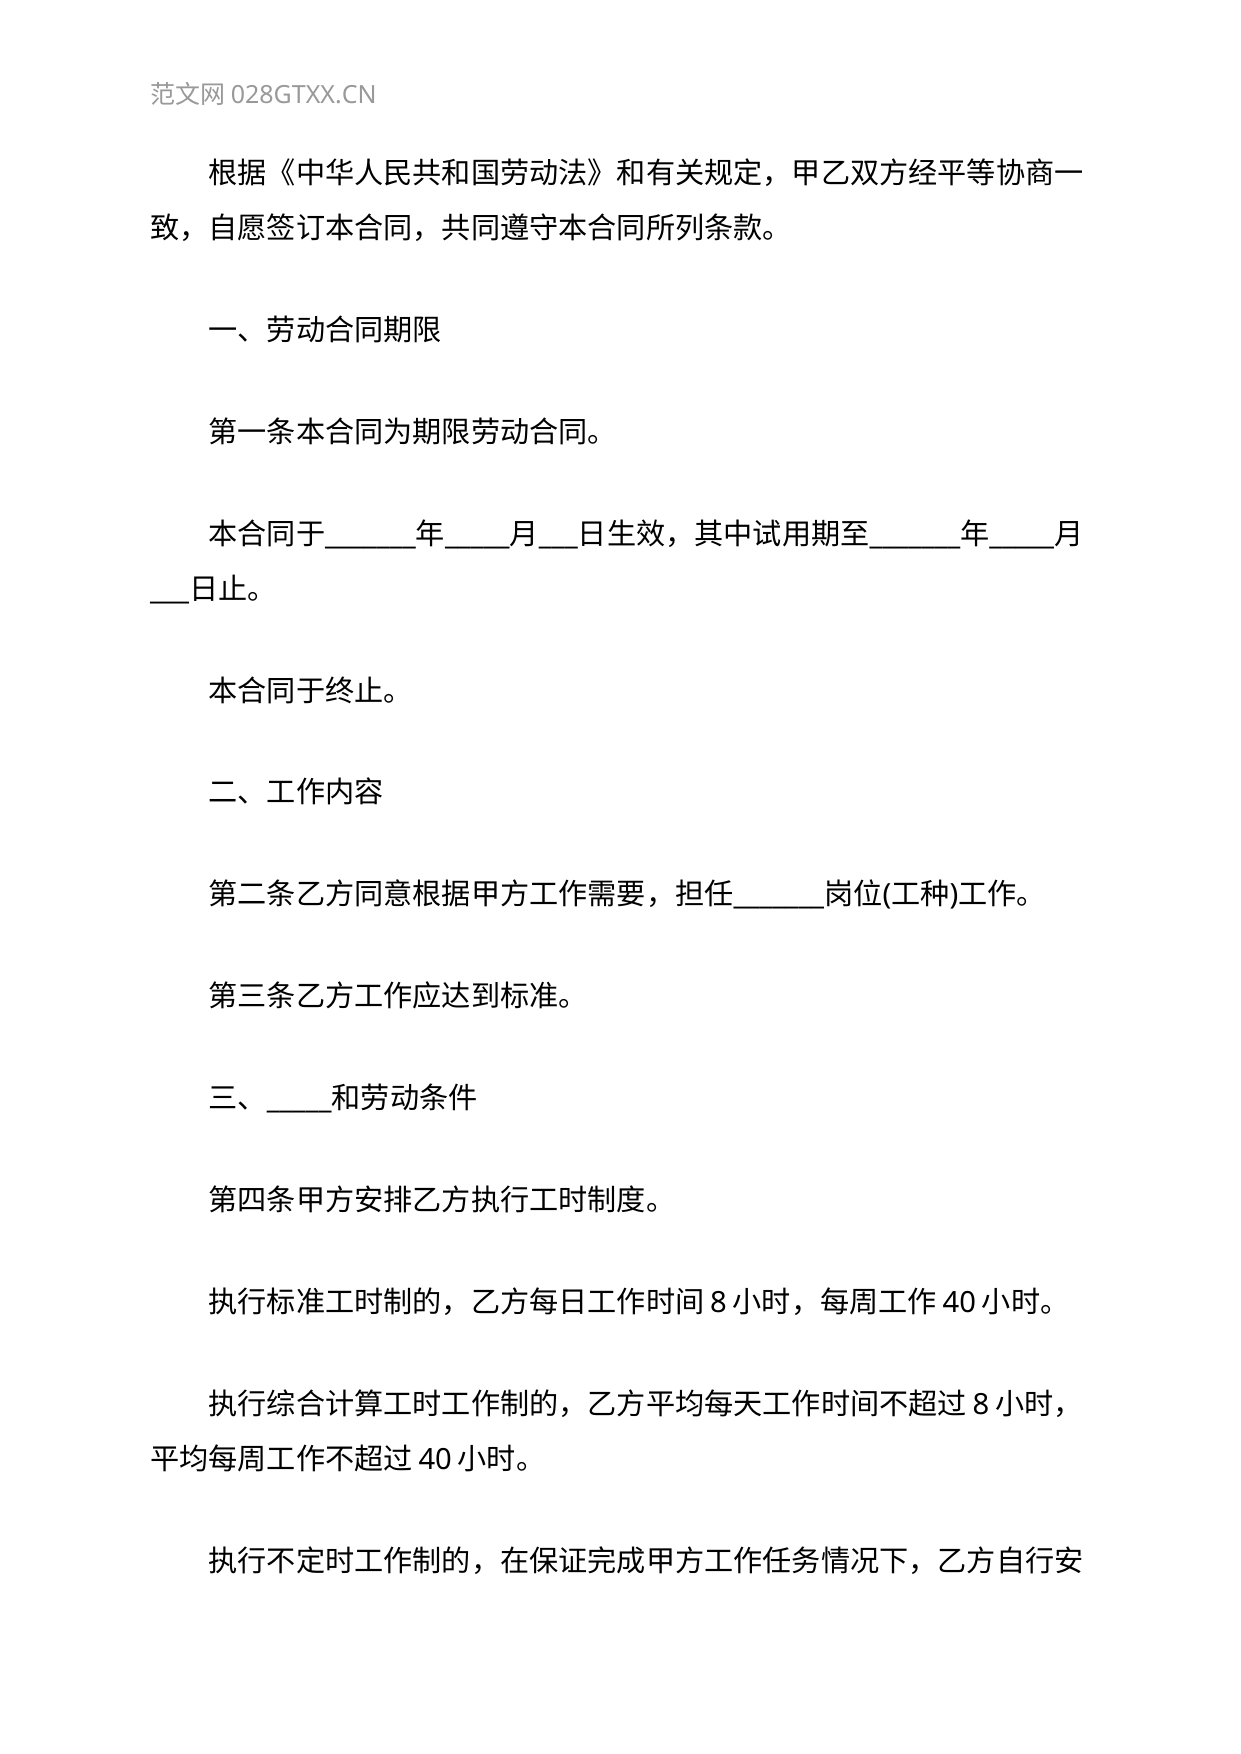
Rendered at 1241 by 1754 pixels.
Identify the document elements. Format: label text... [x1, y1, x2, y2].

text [150, 1537, 1090, 1579]
text 三、_____和劳动条件 [150, 1074, 1090, 1117]
text 执行综合计算工时工作制的，乙方平均每天工作时间不超过8小时，平均每周工作不超过40小时。 [150, 1380, 1090, 1478]
text 第三条乙方工作应达到标准。 [150, 973, 1090, 1015]
text 执行标准工时制的，乙方每日工作时间8小时，每周工作40小时。 [150, 1278, 1090, 1321]
text 第二条乙方同意根据甲方工作需要，担任_______岗位(工种)工作。 [150, 871, 1090, 913]
text 本合同于终止。 [150, 667, 1090, 709]
text 二、工作内容 [150, 769, 1090, 811]
text 本合同于_______年_____月___日生效，其中试用期至_______年_____月___日止。 [150, 510, 1090, 608]
text 一、劳动合同期限 [150, 307, 1090, 349]
text 根据《中华人民共和国劳动法》和有关规定，甲乙双方经平等协商一致，自愿签订本合同，共同遵守本合同所列条款。 [150, 150, 1090, 247]
text 第四条甲方安排乙方执行工时制度。 [150, 1176, 1090, 1219]
text 第一条本合同为期限劳动合同。 [150, 408, 1090, 451]
